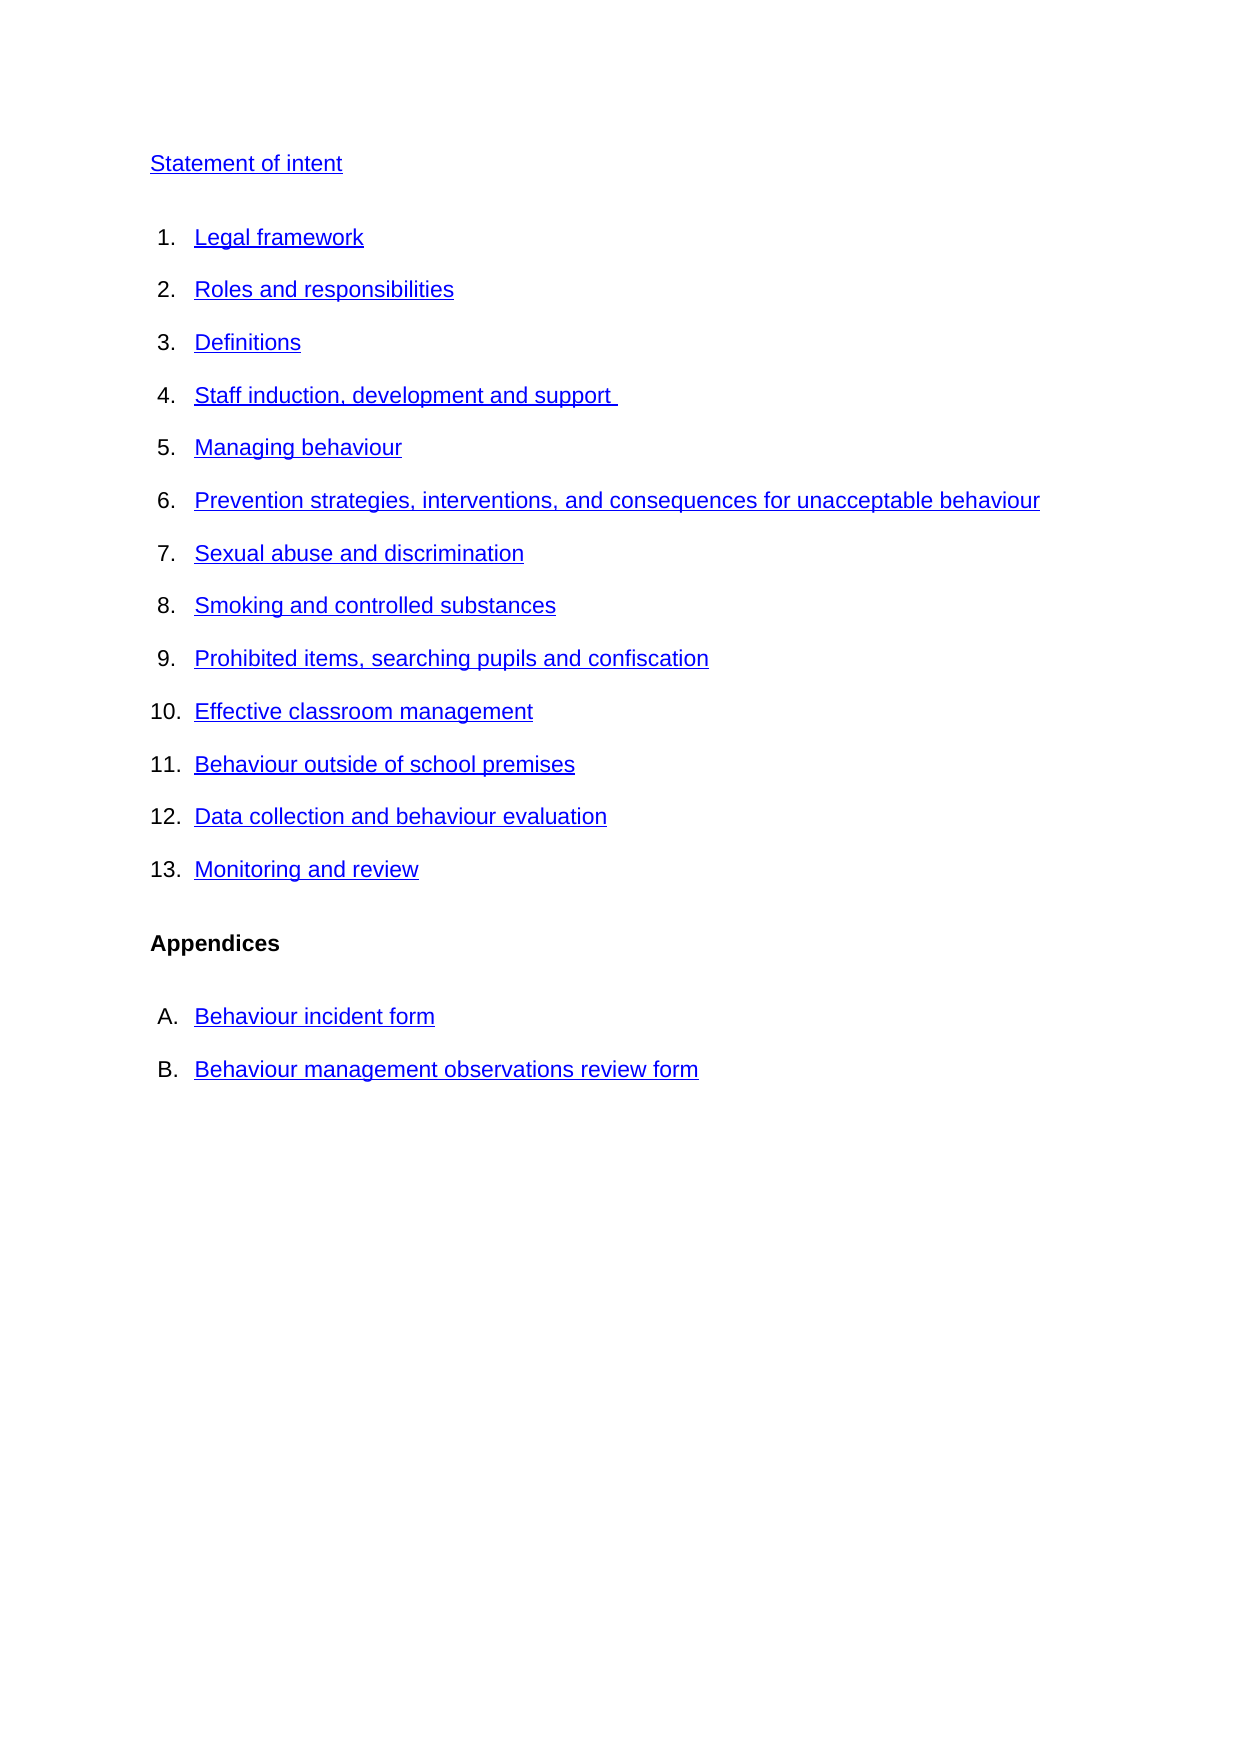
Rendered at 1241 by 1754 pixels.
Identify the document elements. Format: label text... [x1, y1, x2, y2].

text Appendices [150, 929, 1090, 956]
list Roles and responsibilities [157, 276, 1090, 303]
list Effective classroom management [150, 698, 1090, 724]
list Behaviour management observations review form [157, 1056, 1090, 1082]
list Sexual abuse and discrimination [157, 540, 1090, 566]
list Staff induction, development and support [157, 382, 1090, 408]
list Data collection and behaviour evaluation [150, 803, 1090, 830]
list Legal framework [157, 223, 1090, 250]
list Behaviour outside of school premises [150, 751, 1090, 777]
list Managing behaviour [157, 434, 1090, 461]
list Definitions [157, 329, 1090, 355]
list Prevention strategies, interventions, and consequences for unacceptable behaviour [157, 487, 1090, 513]
text Statement of intent [150, 150, 1090, 176]
list Monitoring and review [150, 856, 1090, 882]
list Smoking and controlled substances [157, 592, 1090, 619]
list Behaviour incident form [157, 1003, 1090, 1029]
list Prohibited items, searching pupils and confiscation [157, 645, 1090, 672]
